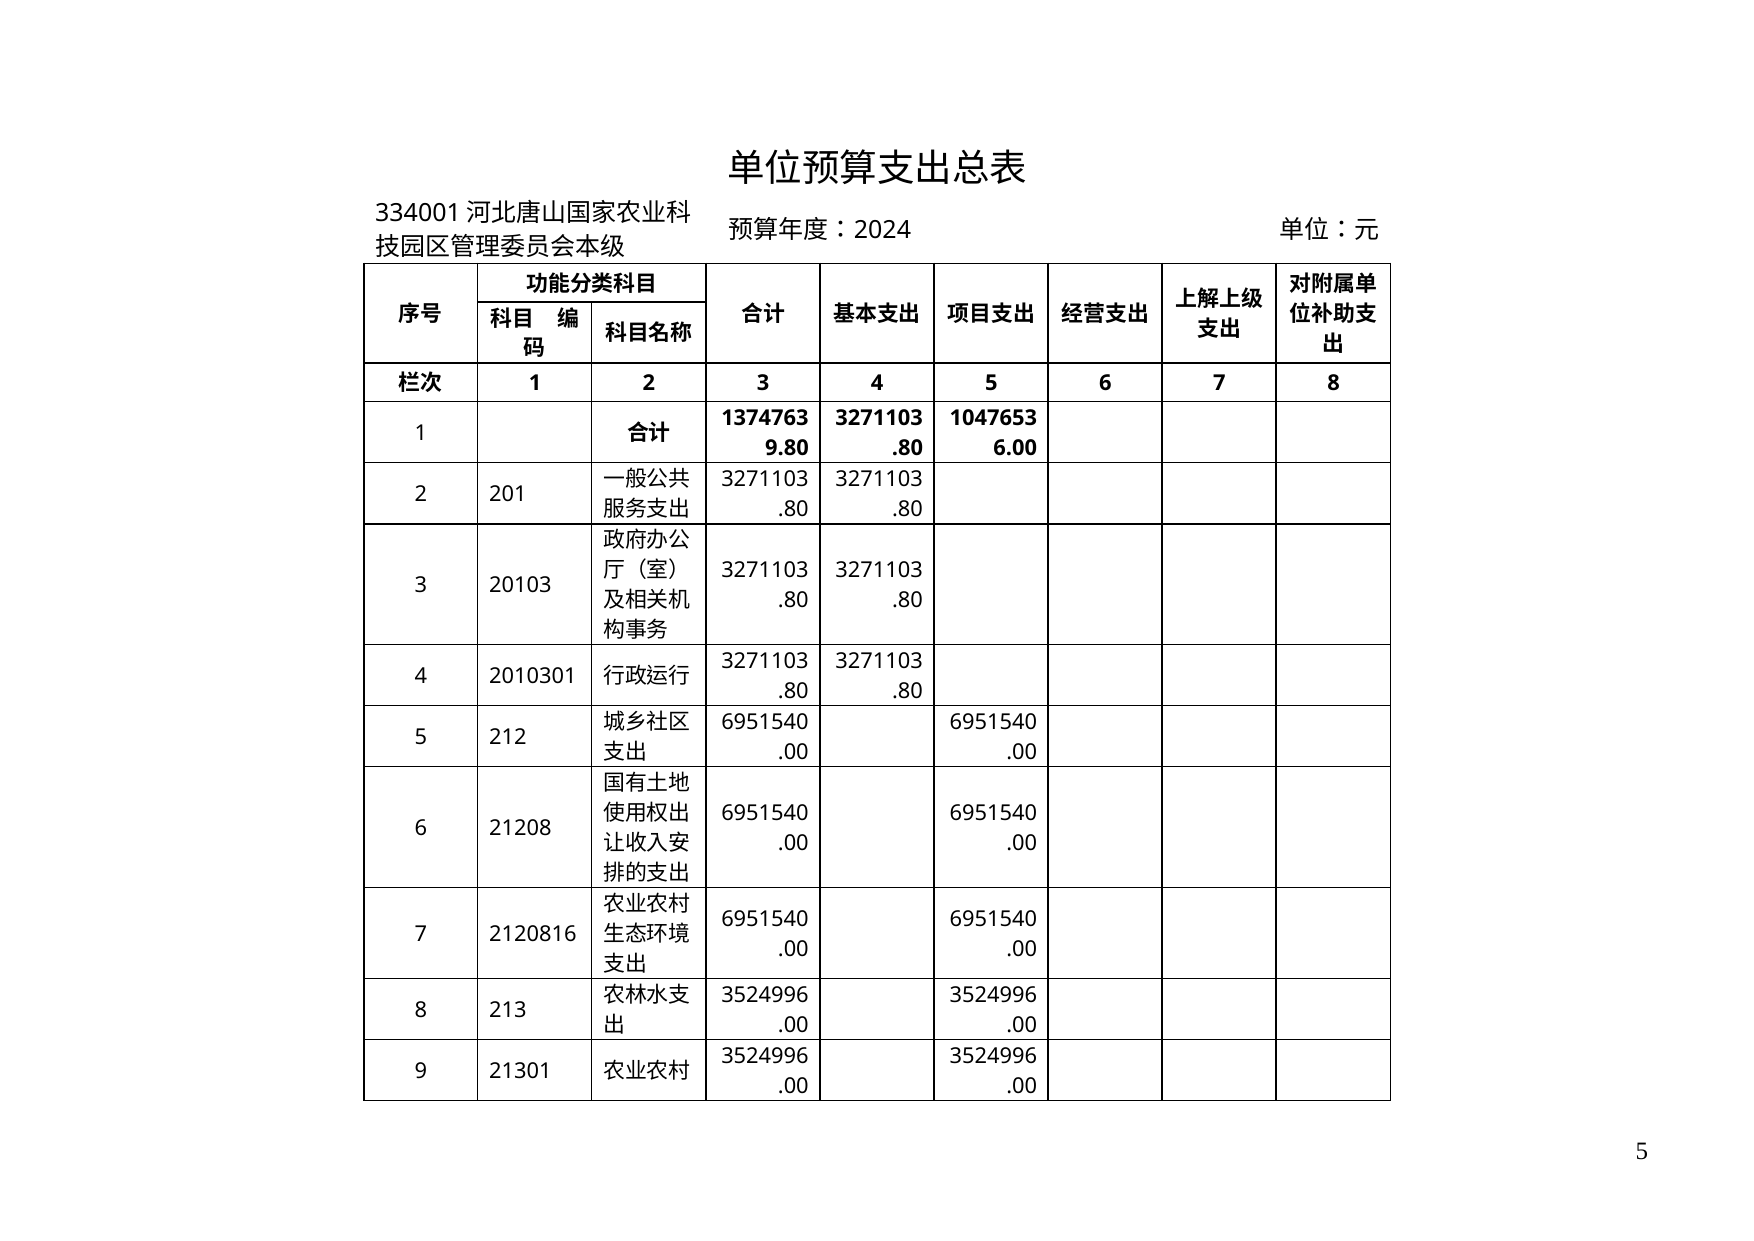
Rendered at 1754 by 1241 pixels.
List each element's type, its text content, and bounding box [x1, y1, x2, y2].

table_cell 序号 [365, 264, 477, 362]
table_cell 科目名称 [592, 303, 705, 362]
table_cell 3 [365, 525, 477, 643]
table_cell 农业农村 [592, 1040, 705, 1100]
table_cell 201 [478, 463, 591, 523]
table_cell 4 [821, 364, 933, 401]
table_cell 1 [478, 364, 591, 401]
table_cell 3271103.80 [707, 645, 819, 705]
table_header 334001河北唐山国家农业科技园区管理委员会本级 [365, 195, 705, 262]
table_cell 13747639.80 [707, 402, 819, 462]
table_cell 3271103.80 [821, 525, 933, 643]
table_cell [1163, 1040, 1275, 1100]
table_cell 212 [478, 706, 591, 766]
table_cell [1163, 706, 1275, 766]
table_cell 3271103.80 [821, 402, 933, 462]
table_cell [1163, 525, 1275, 643]
table_cell 9 [365, 1040, 477, 1100]
table_cell [1049, 706, 1161, 766]
table_cell 基本支出 [821, 264, 933, 362]
table_cell 行政运行 [592, 645, 705, 705]
table_cell 6951540.00 [935, 767, 1047, 887]
table_cell 对附属单位补助支出 [1277, 264, 1390, 362]
table_cell 5 [365, 706, 477, 766]
table_cell 3271103.80 [707, 463, 819, 523]
table_cell [1163, 888, 1275, 977]
table_cell 农业农村生态环境支出 [592, 888, 705, 977]
table_cell [1277, 463, 1390, 523]
table_cell 6951540.00 [935, 706, 1047, 766]
table_cell 合计 [707, 264, 819, 362]
table_cell 合计 [592, 402, 705, 462]
table_cell 6951540.00 [707, 767, 819, 887]
table_cell 8 [365, 979, 477, 1039]
table_cell 2 [365, 463, 477, 523]
table_cell [1049, 463, 1161, 523]
table_cell [1277, 645, 1390, 705]
table_cell 3524996.00 [935, 1040, 1047, 1100]
table_cell [1277, 402, 1390, 462]
table_cell 21208 [478, 767, 591, 887]
table_cell [935, 525, 1047, 643]
table_cell 3524996.00 [707, 1040, 819, 1100]
table_cell [821, 706, 933, 766]
table_cell 213 [478, 979, 591, 1039]
table_cell 7 [365, 888, 477, 977]
table_cell 6951540.00 [707, 706, 819, 766]
table_cell 3271103.80 [821, 645, 933, 705]
table_cell 上解上级 支出 [1163, 264, 1275, 362]
table_cell 3271103.80 [707, 525, 819, 643]
table_cell 农林水支出 [592, 979, 705, 1039]
table_cell 科目 编码 [478, 303, 591, 362]
table_cell 栏次 [365, 364, 477, 401]
table_cell [1163, 767, 1275, 887]
table_cell 5 [935, 364, 1047, 401]
table_cell 国有土地使用权出让收入安排的支出 [592, 767, 705, 887]
table_cell 2 [592, 364, 705, 401]
table_cell 6 [365, 767, 477, 887]
table_cell [821, 1040, 933, 1100]
table_cell [935, 645, 1047, 705]
table_cell 7 [1163, 364, 1275, 401]
table_cell [1163, 463, 1275, 523]
table_cell [1277, 1040, 1390, 1100]
table_cell 1 [365, 402, 477, 462]
table_cell 8 [1277, 364, 1390, 401]
table_cell 3524996.00 [935, 979, 1047, 1039]
table_cell 3 [707, 364, 819, 401]
table_cell [1277, 767, 1390, 887]
table_cell 政府办公厅（室）及相关机构事务 [592, 525, 705, 643]
table_cell [821, 888, 933, 977]
table_cell [478, 402, 591, 462]
table_cell 2120816 [478, 888, 591, 977]
table_cell 21301 [478, 1040, 591, 1100]
table_cell [821, 767, 933, 887]
table_cell 功能分类科目 [478, 264, 705, 301]
table_cell 3271103.80 [821, 463, 933, 523]
table_cell [1049, 888, 1161, 977]
table_cell 4 [365, 645, 477, 705]
table_cell 20103 [478, 525, 591, 643]
table_cell [1049, 979, 1161, 1039]
table_cell 2010301 [478, 645, 591, 705]
table_cell [1163, 402, 1275, 462]
table_cell [1277, 979, 1390, 1039]
text 单位预算支出总表 [106, 142, 1648, 193]
table_cell [1049, 525, 1161, 643]
table_cell 6951540.00 [935, 888, 1047, 977]
table_cell [1277, 706, 1390, 766]
table_cell 10476536.00 [935, 402, 1047, 462]
table_cell 6951540.00 [707, 888, 819, 977]
table_cell [1277, 525, 1390, 643]
table_cell 项目支出 [935, 264, 1047, 362]
table_cell [1049, 767, 1161, 887]
table_cell [1049, 1040, 1161, 1100]
table_cell 6 [1049, 364, 1161, 401]
table_cell 经营支出 [1049, 264, 1161, 362]
table_cell [935, 463, 1047, 523]
table_cell [821, 979, 933, 1039]
table_cell 3524996.00 [707, 979, 819, 1039]
table_cell [1277, 888, 1390, 977]
table_cell [1049, 645, 1161, 705]
table_cell [1163, 645, 1275, 705]
table_cell 一般公共服务支出 [592, 463, 705, 523]
table_cell [1163, 979, 1275, 1039]
table_header 单位：元 [935, 195, 1390, 262]
table_cell 城乡社区支出 [592, 706, 705, 766]
table_header 预算年度：2024 [707, 195, 933, 262]
table_cell [1049, 402, 1161, 462]
